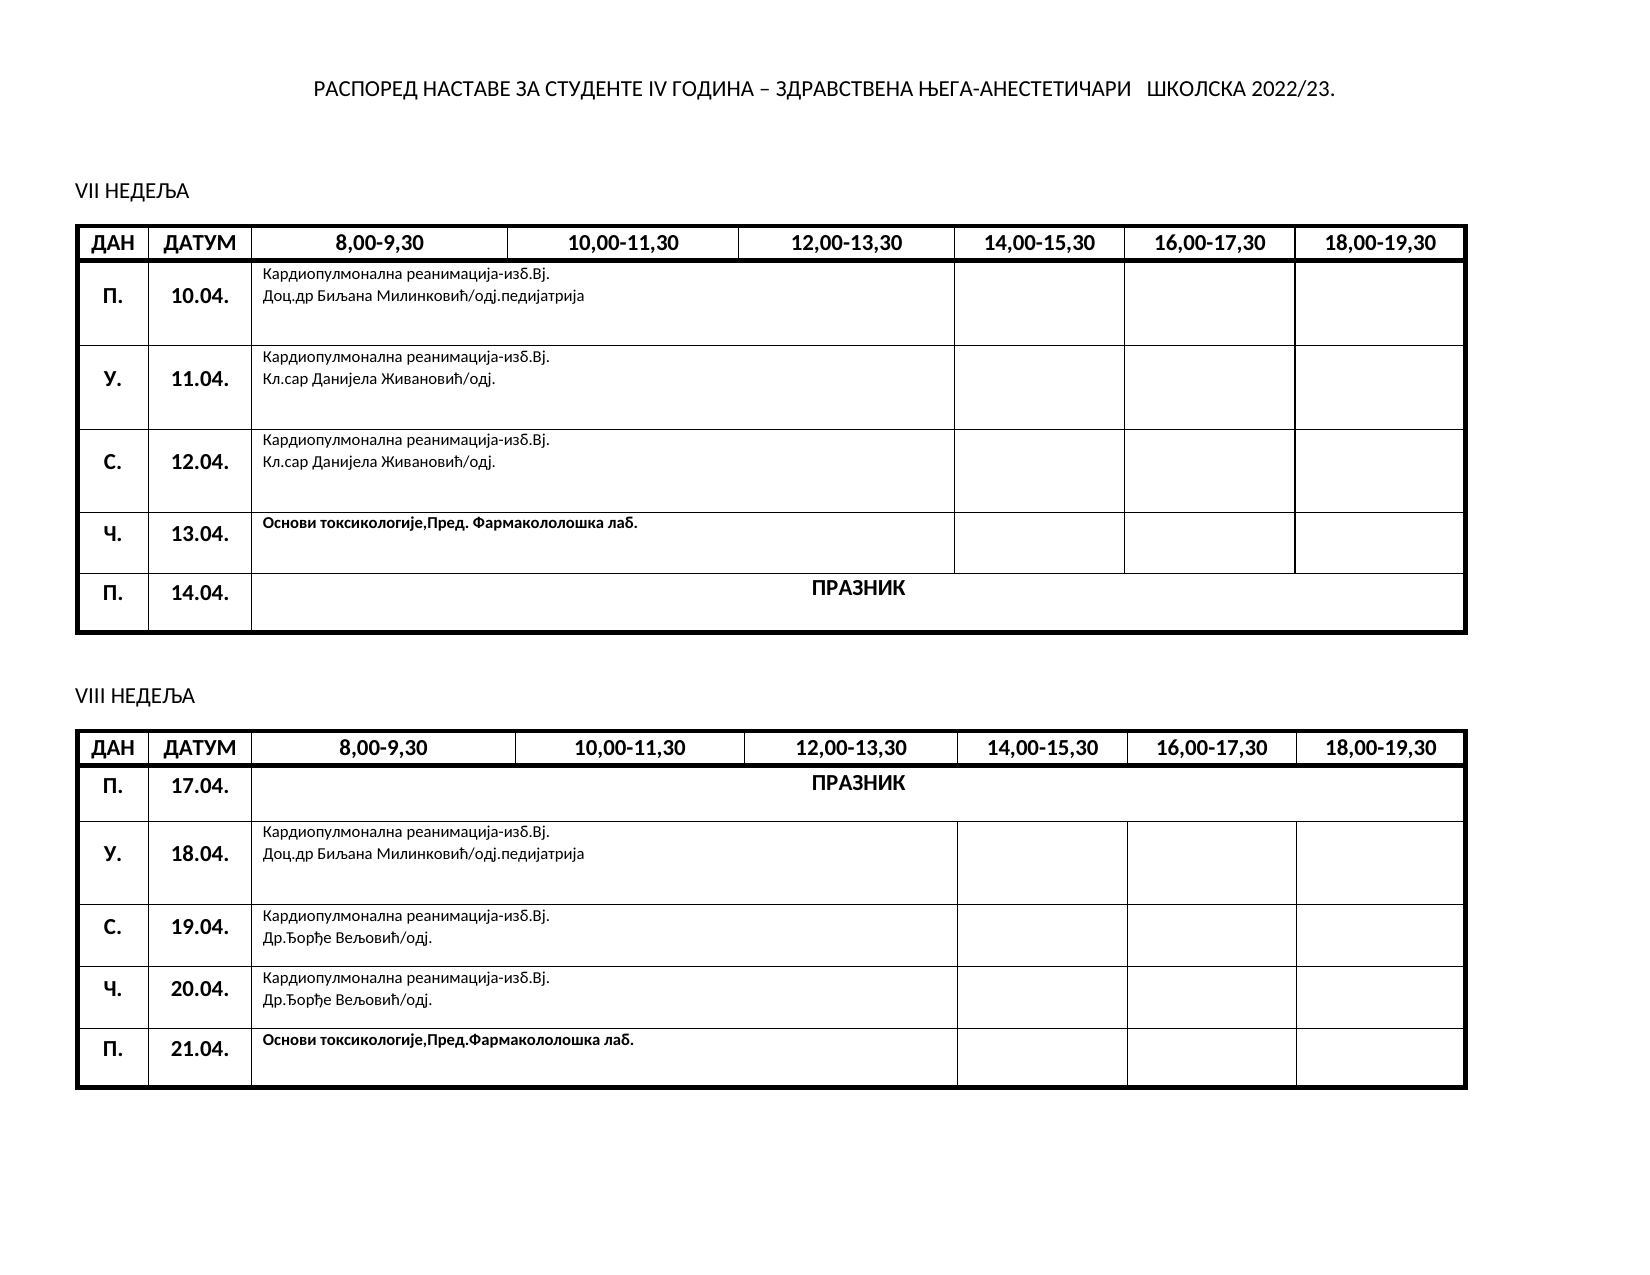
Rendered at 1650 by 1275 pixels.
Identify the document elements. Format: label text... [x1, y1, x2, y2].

table_cell [958, 967, 1127, 1028]
table_cell [958, 905, 1127, 966]
table_cell [955, 430, 1124, 512]
table_cell П. [80, 263, 148, 345]
table_cell 11.04. [149, 346, 251, 428]
table_cell [1125, 263, 1294, 345]
table_cell 18.04. [149, 822, 251, 904]
table_cell Кардиопулмонална реанимација-изб.Вј. Доц.др Биљана Милинковић/одј.педијатрија [252, 822, 957, 904]
table_cell [1125, 430, 1294, 512]
table_cell ПРАЗНИК [252, 574, 1463, 630]
table_cell ПРАЗНИК [252, 768, 1463, 821]
table_cell [1128, 822, 1296, 904]
table_cell Кардиопулмонална реанимација-изб.Вј. Кл.сар Данијела Живановић/одј. [252, 430, 954, 512]
table_cell Основи токсикологије,Пред. Фармакололошка лаб. [252, 513, 954, 572]
table_header ДАН [80, 733, 148, 763]
table_header ДАТУМ [149, 228, 251, 258]
table_header 18,00-19,30 [1297, 733, 1463, 763]
table_cell [1296, 263, 1463, 345]
table_cell [1128, 967, 1296, 1028]
table_header 8,00-9,30 [252, 733, 515, 763]
table_cell Ч. [80, 513, 148, 572]
table_cell [1297, 822, 1463, 904]
table_cell Ч. [80, 967, 148, 1028]
table_header ДАН [80, 228, 148, 258]
table_cell Основи токсикологије,Пред.Фармакололошка лаб. [252, 1029, 957, 1085]
table_cell С. [80, 430, 148, 512]
table_cell 19.04. [149, 905, 251, 966]
table_cell П. [80, 768, 148, 821]
table_cell [958, 822, 1127, 904]
table_header 12,00-13,30 [745, 733, 957, 763]
table_cell [955, 513, 1124, 572]
table_cell Кардиопулмонална реанимација-изб.Вј. Кл.сар Данијела Живановић/одј. [252, 346, 954, 428]
table_cell 12.04. [149, 430, 251, 512]
table_header ДАТУМ [149, 733, 251, 763]
table_header 16,00-17,30 [1125, 228, 1294, 258]
table_cell П. [80, 1029, 148, 1085]
table_header 16,00-17,30 [1128, 733, 1296, 763]
table_header 14,00-15,30 [958, 733, 1127, 763]
text VIII НЕДЕЉА [75, 682, 1575, 709]
table_cell [955, 346, 1124, 428]
table_cell [1296, 430, 1463, 512]
table_cell [1297, 967, 1463, 1028]
table_cell 20.04. [149, 967, 251, 1028]
table_cell [1296, 513, 1463, 572]
table_header 10,00-11,30 [508, 228, 738, 258]
table_cell У. [80, 822, 148, 904]
table_cell 13.04. [149, 513, 251, 572]
table_header 14,00-15,30 [955, 228, 1124, 258]
table_cell [955, 263, 1124, 345]
table_cell У. [80, 346, 148, 428]
table_cell 17.04. [149, 768, 251, 821]
text VII НЕДЕЉА [75, 177, 1575, 205]
table_header 8,00-9,30 [252, 228, 507, 258]
table_cell [1125, 346, 1294, 428]
table_cell Кардиопулмонална реанимација-изб.Вј. Др.Ђорђе Вељовић/одј. [252, 905, 957, 966]
table_cell [1297, 905, 1463, 966]
table_cell [1297, 1029, 1463, 1085]
table_cell Кардиопулмонална реанимација-изб.Вј. Др.Ђорђе Вељовић/одј. [252, 967, 957, 1028]
table_cell [1296, 346, 1463, 428]
table_cell [958, 1029, 1127, 1085]
table_header 18,00-19,30 [1296, 228, 1463, 258]
table_cell 14.04. [149, 574, 251, 630]
table_cell [1128, 1029, 1296, 1085]
table_cell 10.04. [149, 263, 251, 345]
table_cell 21.04. [149, 1029, 251, 1085]
table_cell [1125, 513, 1294, 572]
table_cell Кардиопулмонална реанимација-изб.Вј. Доц.др Биљана Милинковић/одј.педијатрија [252, 263, 954, 345]
table_header 10,00-11,30 [516, 733, 744, 763]
table_cell С. [80, 905, 148, 966]
table_cell [1128, 905, 1296, 966]
table_header 12,00-13,30 [739, 228, 954, 258]
table_cell П. [80, 574, 148, 630]
